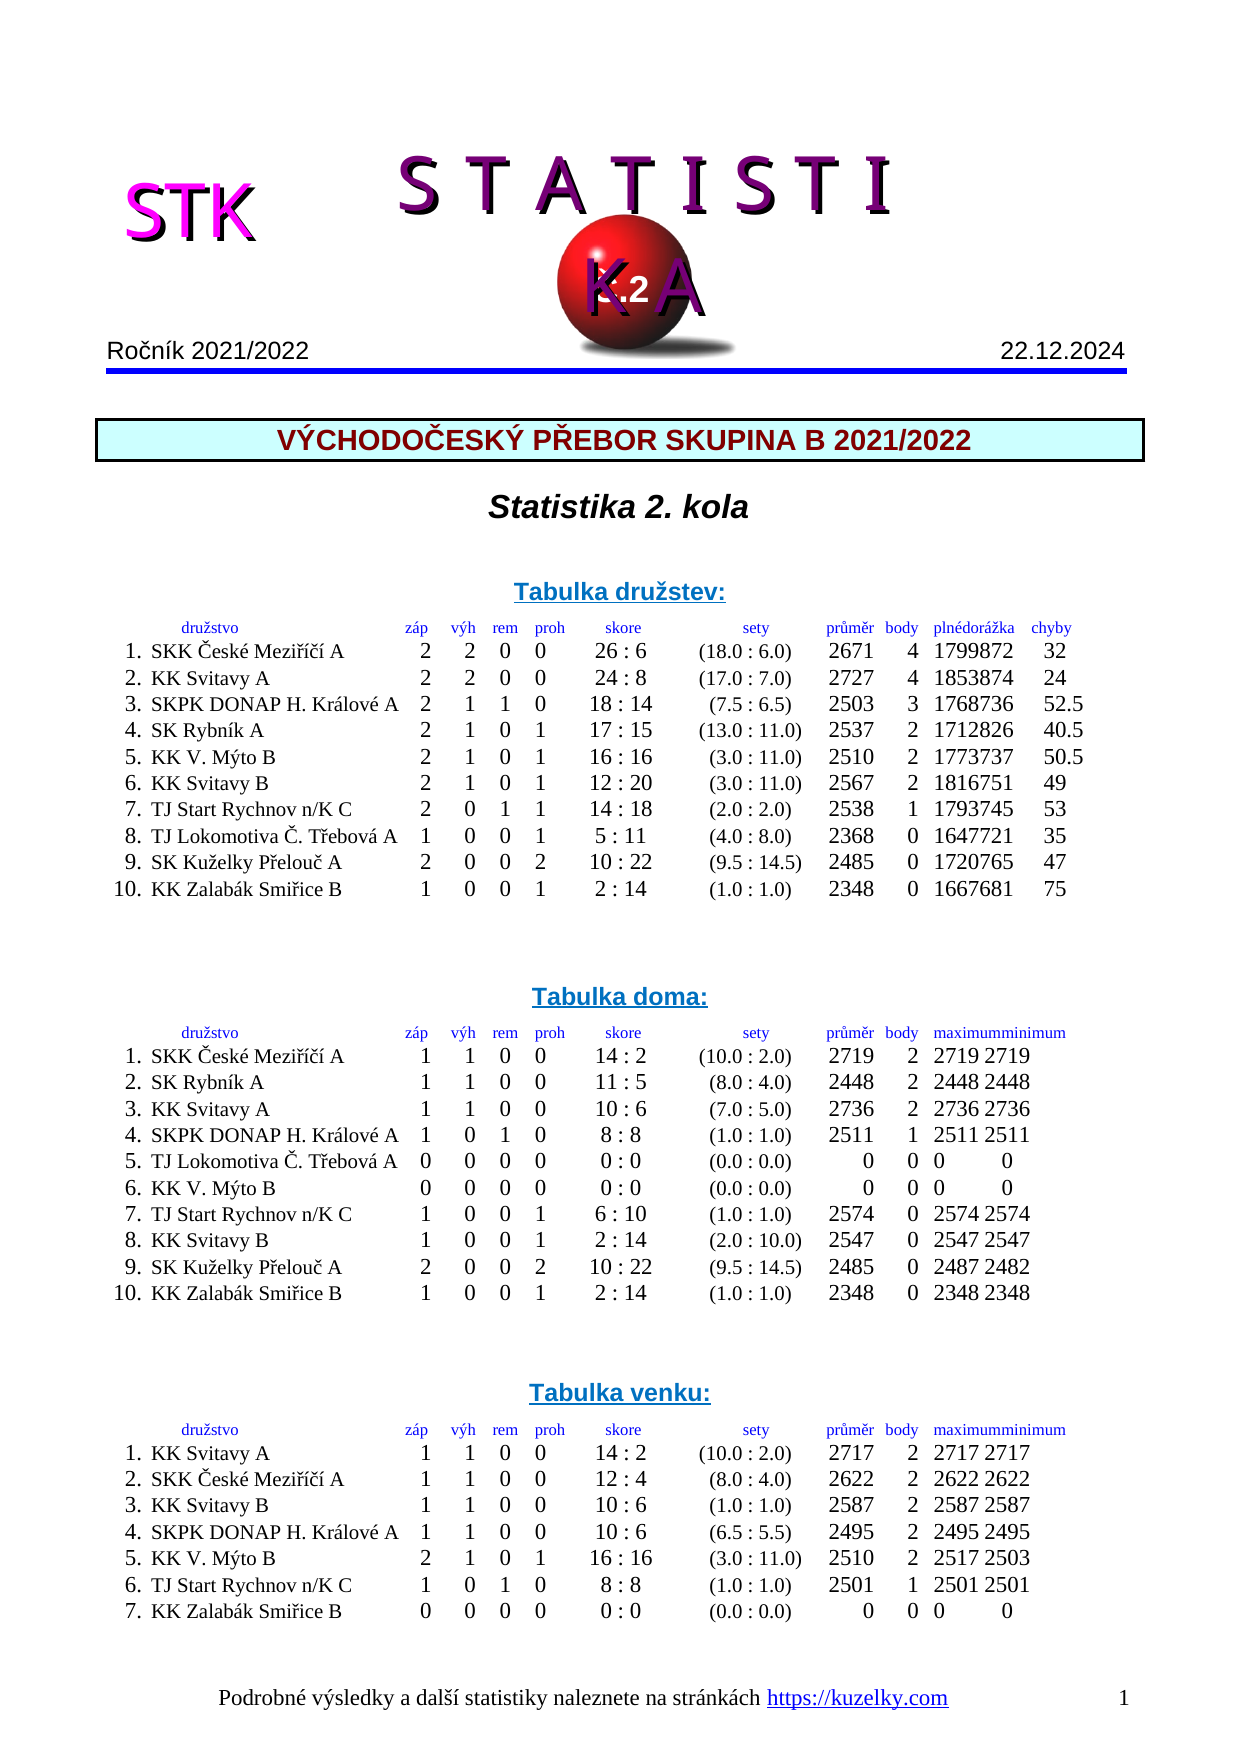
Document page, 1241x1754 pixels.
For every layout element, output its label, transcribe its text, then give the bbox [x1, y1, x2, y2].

text 2. SK Rybník A 1 1 0 0 11 : 5 (8.0 : 4.0) 2448 2 2448 2448 [106, 1068, 1134, 1095]
text 3. KK Svitavy A 1 1 0 0 10 : 6 (7.0 : 5.0) 2736 2 2736 2736 [106, 1095, 1134, 1121]
text 10. KK Zalabák Smiřice B 1 0 0 1 2 : 14 (1.0 : 1.0) 2348 0 1667 681 75 [106, 874, 1134, 901]
text 3. SKPK DONAP H. Králové A 2 1 1 0 18 : 14 (7.5 : 6.5) 2503 3 1768 736 52.5 [106, 690, 1134, 716]
text 6. TJ Start Rychnov n/K C 1 0 1 0 8 : 8 (1.0 : 1.0) 2501 1 2501 2501 [106, 1571, 1134, 1597]
text družstvo záp výh rem proh skore sety průměr body maximum minimum [106, 1023, 1134, 1042]
text Č.2 [106, 267, 587, 310]
subtitle Východočeský přebor skupina B 2021/2022 [98, 421, 1142, 459]
text 4. SKPK DONAP H. Králové A 1 1 0 0 10 : 6 (6.5 : 5.5) 2495 2 2495 2495 [106, 1518, 1134, 1544]
text 3. KK Svitavy B 1 1 0 0 10 : 6 (1.0 : 1.0) 2587 2 2587 2587 [106, 1492, 1134, 1518]
text 8. KK Svitavy B 1 0 0 1 2 : 14 (2.0 : 10.0) 2547 0 2547 2547 [106, 1226, 1134, 1253]
text 9. SK Kuželky Přelouč A 2 0 0 2 10 : 22 (9.5 : 14.5) 2485 0 2487 2482 [106, 1253, 1134, 1279]
text 5. TJ Lokomotiva Č. Třebová A 0 0 0 0 0 : 0 (0.0 : 0.0) 0 0 0 0 [106, 1147, 1134, 1174]
text 10. KK Zalabák Smiřice B 1 0 0 1 2 : 14 (1.0 : 1.0) 2348 0 2348 2348 [106, 1279, 1134, 1306]
text družstvo záp výh rem proh skore sety průměr body maximum minimum [106, 1420, 1134, 1439]
text 6. KK V. Mýto B 0 0 0 0 0 : 0 (0.0 : 0.0) 0 0 0 0 [106, 1174, 1134, 1200]
text Č.2 [609, 267, 671, 310]
text družstvo záp výh rem proh skore sety průměr body plné dorážka chyby [106, 618, 1134, 637]
text 1. SKK České Meziříčí A 1 1 0 0 14 : 2 (10.0 : 2.0) 2719 2 2719 2719 [106, 1042, 1134, 1068]
text 5. KK V. Mýto B 2 1 0 1 16 : 16 (3.0 : 11.0) 2510 2 2517 2503 [106, 1544, 1134, 1571]
text 1. SKK České Meziříčí A 2 2 0 0 26 : 6 (18.0 : 6.0) 2671 4 1799 872 32 [106, 637, 1134, 664]
text 2. SKK České Meziříčí A 1 1 0 0 12 : 4 (8.0 : 4.0) 2622 2 2622 2622 [106, 1465, 1134, 1492]
text 6. KK Svitavy B 2 1 0 1 12 : 20 (3.0 : 11.0) 2567 2 1816 751 49 [106, 769, 1134, 796]
text Tabulka doma: [94, 982, 1145, 1010]
text 8. TJ Lokomotiva Č. Třebová A 1 0 0 1 5 : 11 (4.0 : 8.0) 2368 0 1647 721 35 [106, 822, 1134, 848]
text 7. KK Zalabák Smiřice B 0 0 0 0 0 : 0 (0.0 : 0.0) 0 0 0 0 [106, 1597, 1134, 1623]
text 7. TJ Start Rychnov n/K C 2 0 1 1 14 : 18 (2.0 : 2.0) 2538 1 1793 745 53 [106, 796, 1134, 822]
text Č.2 [687, 267, 1134, 310]
text Statistika 2. kola [106, 487, 1134, 526]
text 2. KK Svitavy A 2 2 0 0 24 : 8 (17.0 : 7.0) 2727 4 1853 874 24 [106, 664, 1134, 690]
text Tabulka družstev: [94, 577, 1145, 606]
text 4. SK Rybník A 2 1 0 1 17 : 15 (13.0 : 11.0) 2537 2 1712 826 40.5 [106, 716, 1134, 743]
text 9. SK Kuželky Přelouč A 2 0 0 2 10 : 22 (9.5 : 14.5) 2485 0 1720 765 47 [106, 848, 1134, 874]
text 5. KK V. Mýto B 2 1 0 1 16 : 16 (3.0 : 11.0) 2510 2 1773 737 50.5 [106, 743, 1134, 769]
text Ročník 2021/2022 22.12.2024 [106, 336, 1134, 365]
text 4. SKPK DONAP H. Králové A 1 0 1 0 8 : 8 (1.0 : 1.0) 2511 1 2511 2511 [106, 1121, 1134, 1147]
text Tabulka venku: [94, 1378, 1145, 1407]
text 7. TJ Start Rychnov n/K C 1 0 0 1 6 : 10 (1.0 : 1.0) 2574 0 2574 2574 [106, 1200, 1134, 1226]
text 1. KK Svitavy A 1 1 0 0 14 : 2 (10.0 : 2.0) 2717 2 2717 2717 [106, 1439, 1134, 1465]
